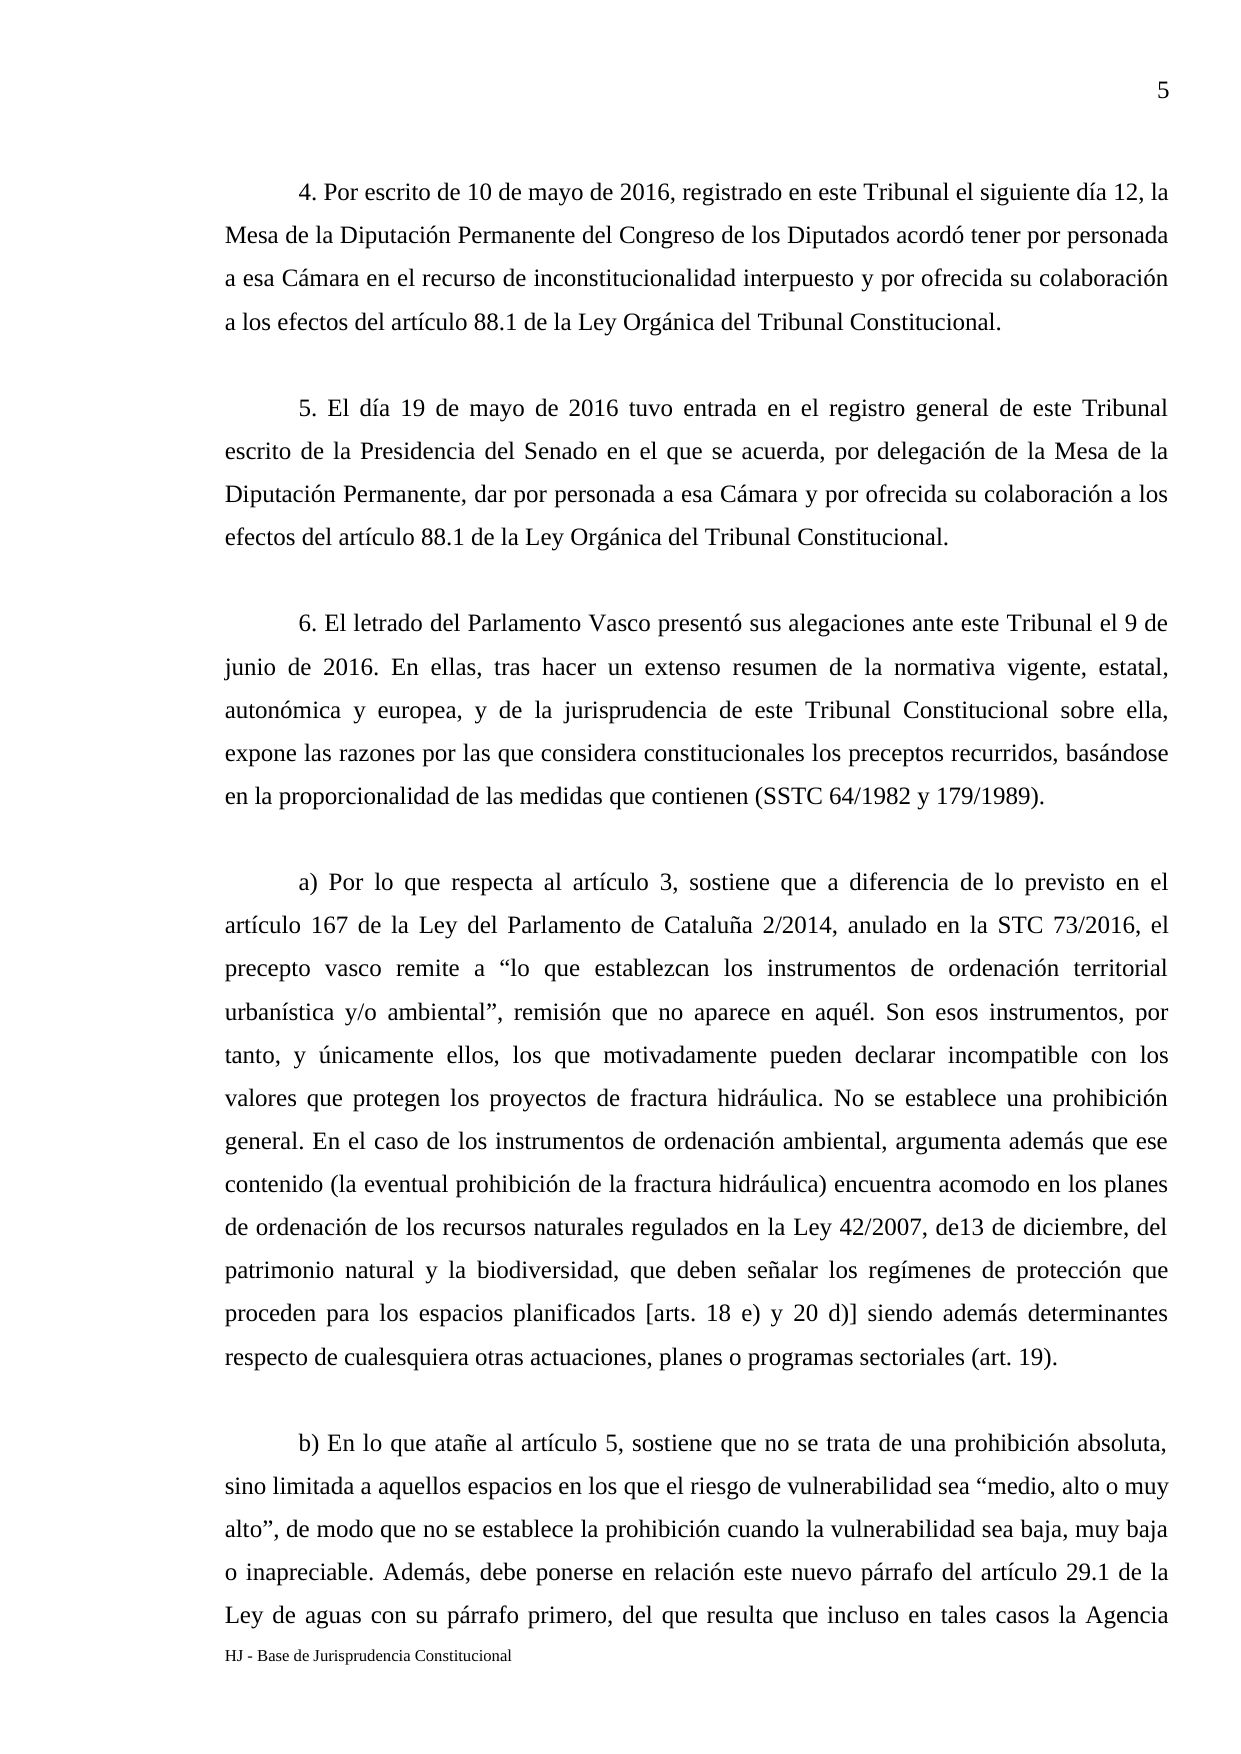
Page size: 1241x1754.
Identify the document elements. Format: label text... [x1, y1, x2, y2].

text a) Por lo que respecta al artículo 3, sostiene que a diferencia de lo previsto en el artículo 167 de la Ley del Parlamento de Cataluña 2/2014, anulado en la STC 73/2016, el precepto vasco remite a “lo que establezcan los instrumentos de ordenación territorial urbanística y/o ambiental”, remisión que no aparece en aquél. Son esos instrumentos, por tanto, y únicamente ellos, los que motivadamente pueden declarar incompatible con los valores que protegen los proyectos de fractura hidráulica. No se establece una prohibición general. En el caso de los instrumentos de ordenación ambiental, argumenta además que ese contenido (la eventual prohibición de la fractura hidráulica) encuentra acomodo en los planes de ordenación de los recursos naturales regulados en la Ley 42/2007, de13 de diciembre, del patrimonio natural y la biodiversidad, que deben señalar los regímenes de protección que proceden para los espacios planificados [arts. 18 e) y 20 d)] siendo además determinantes respecto de cualesquiera otras actuaciones, planes o programas sectoriales (art. 19). [224, 867, 1169, 1370]
text 5. El día 19 de mayo de 2016 tuvo entrada en el registro general de este Tribunal escrito de la Presidencia del Senado en el que se acuerda, por delegación de la Mesa de la Diputación Permanente, dar por personada a esa Cámara y por ofrecida su colaboración a los efectos del artículo 88.1 de la Ley Orgánica del Tribunal Constitucional. [224, 393, 1169, 551]
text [224, 1428, 1169, 1629]
text 6. El letrado del Parlamento Vasco presentó sus alegaciones ante este Tribunal el 9 de junio de 2016. En ellas, tras hacer un extenso resumen de la normativa vigente, estatal, autonómica y europea, y de la jurisprudencia de este Tribunal Constitucional sobre ella, expone las razones por las que considera constitucionales los preceptos recurridos, basándose en la proporcionalidad de las medidas que contienen (SSTC 64/1982 y 179/1989). [224, 608, 1169, 810]
text 4. Por escrito de 10 de mayo de 2016, registrado en este Tribunal el siguiente día 12, la Mesa de la Diputación Permanente del Congreso de los Diputados acordó tener por personada a esa Cámara en el recurso de inconstitucionalidad interpuesto y por ofrecida su colaboración a los efectos del artículo 88.1 de la Ley Orgánica del Tribunal Constitucional. [224, 177, 1169, 335]
